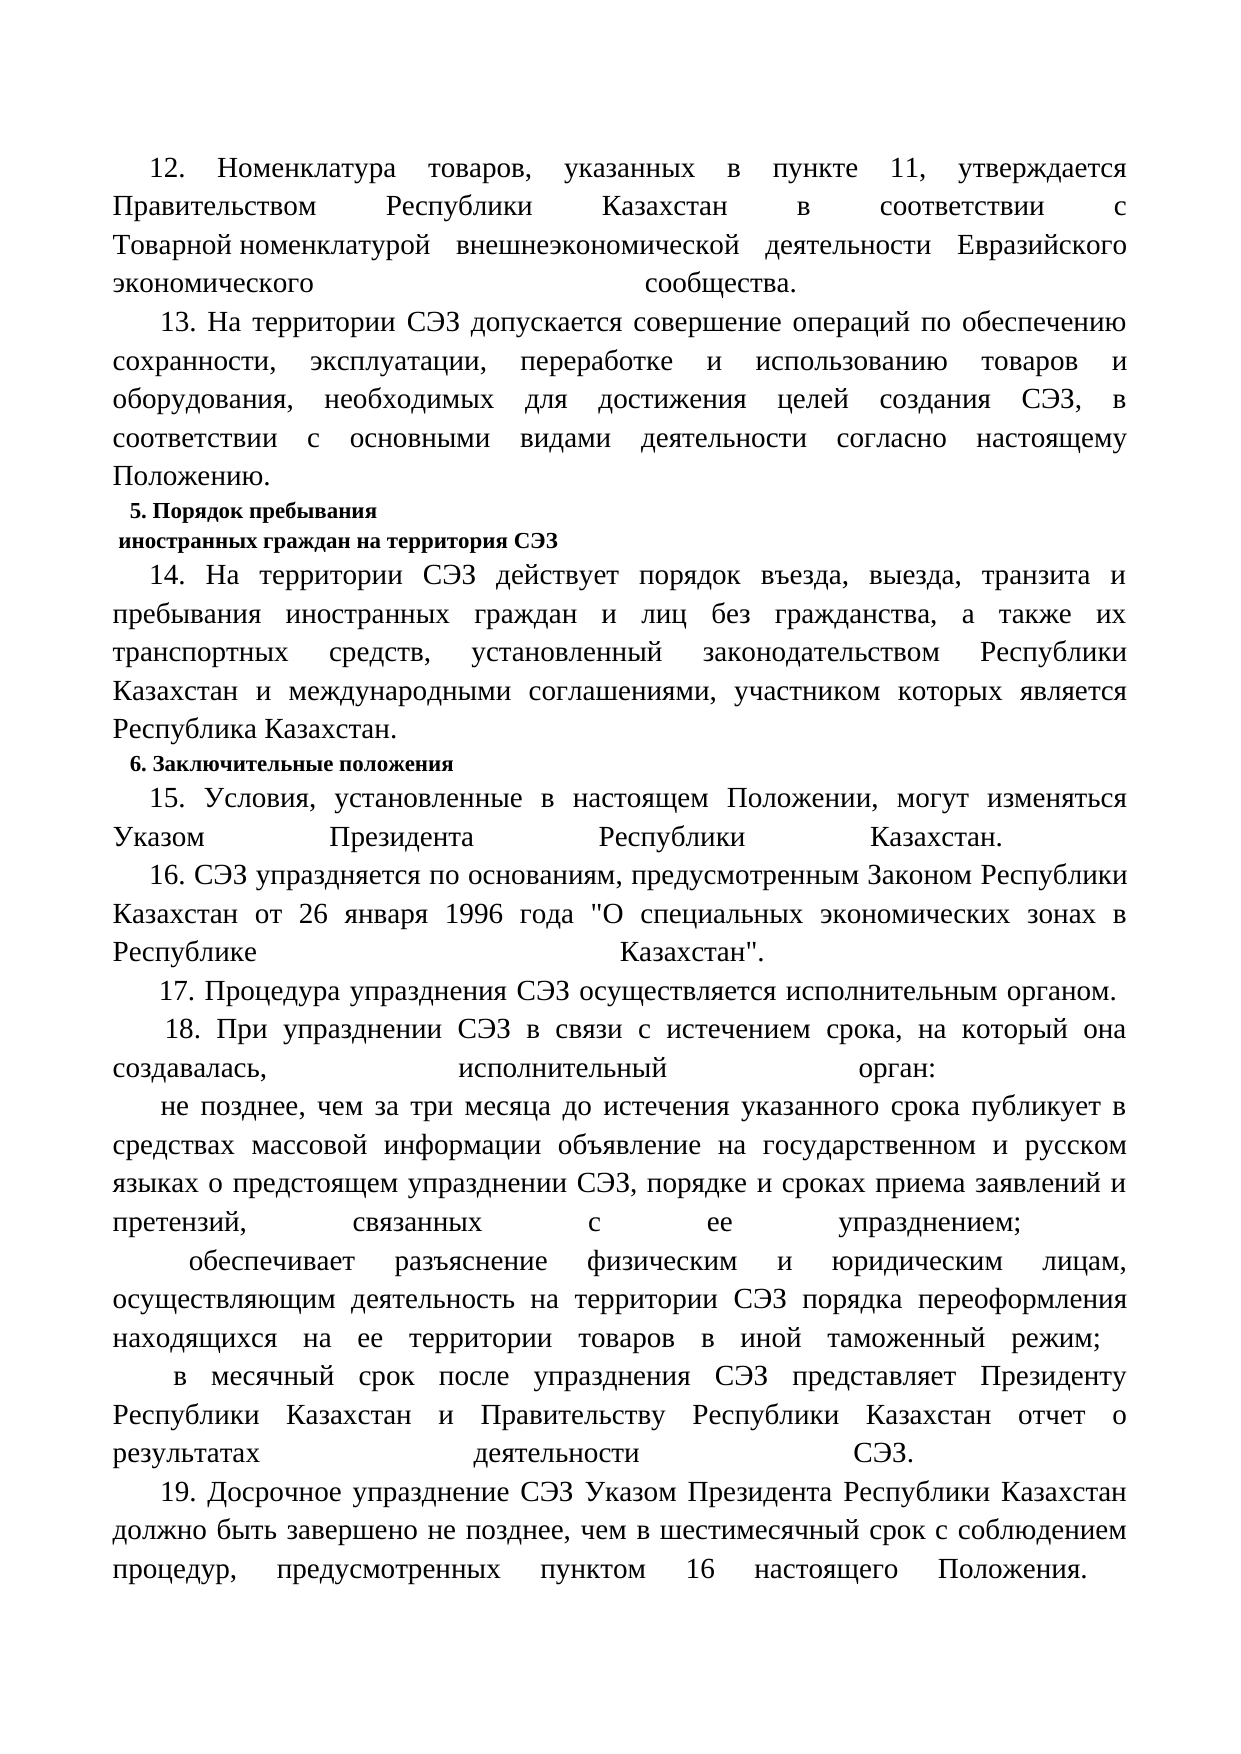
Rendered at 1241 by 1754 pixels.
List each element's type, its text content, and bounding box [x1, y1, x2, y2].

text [112, 780, 1128, 1584]
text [112, 150, 1128, 492]
text 6. Заключительные положения [112, 750, 1128, 776]
text 5. Порядок пребывания иностранных граждан на территория СЭЗ [112, 497, 1128, 553]
text 14. На территории СЭЗ действует порядок въезда, выезда, транзита и пребывания иностранных граждан и лиц без гражданства, а также их транспортных средств, установленный законодательством Республики Казахстан и международными соглашениями, участником которых является Республика Казахстан. [112, 557, 1128, 745]
